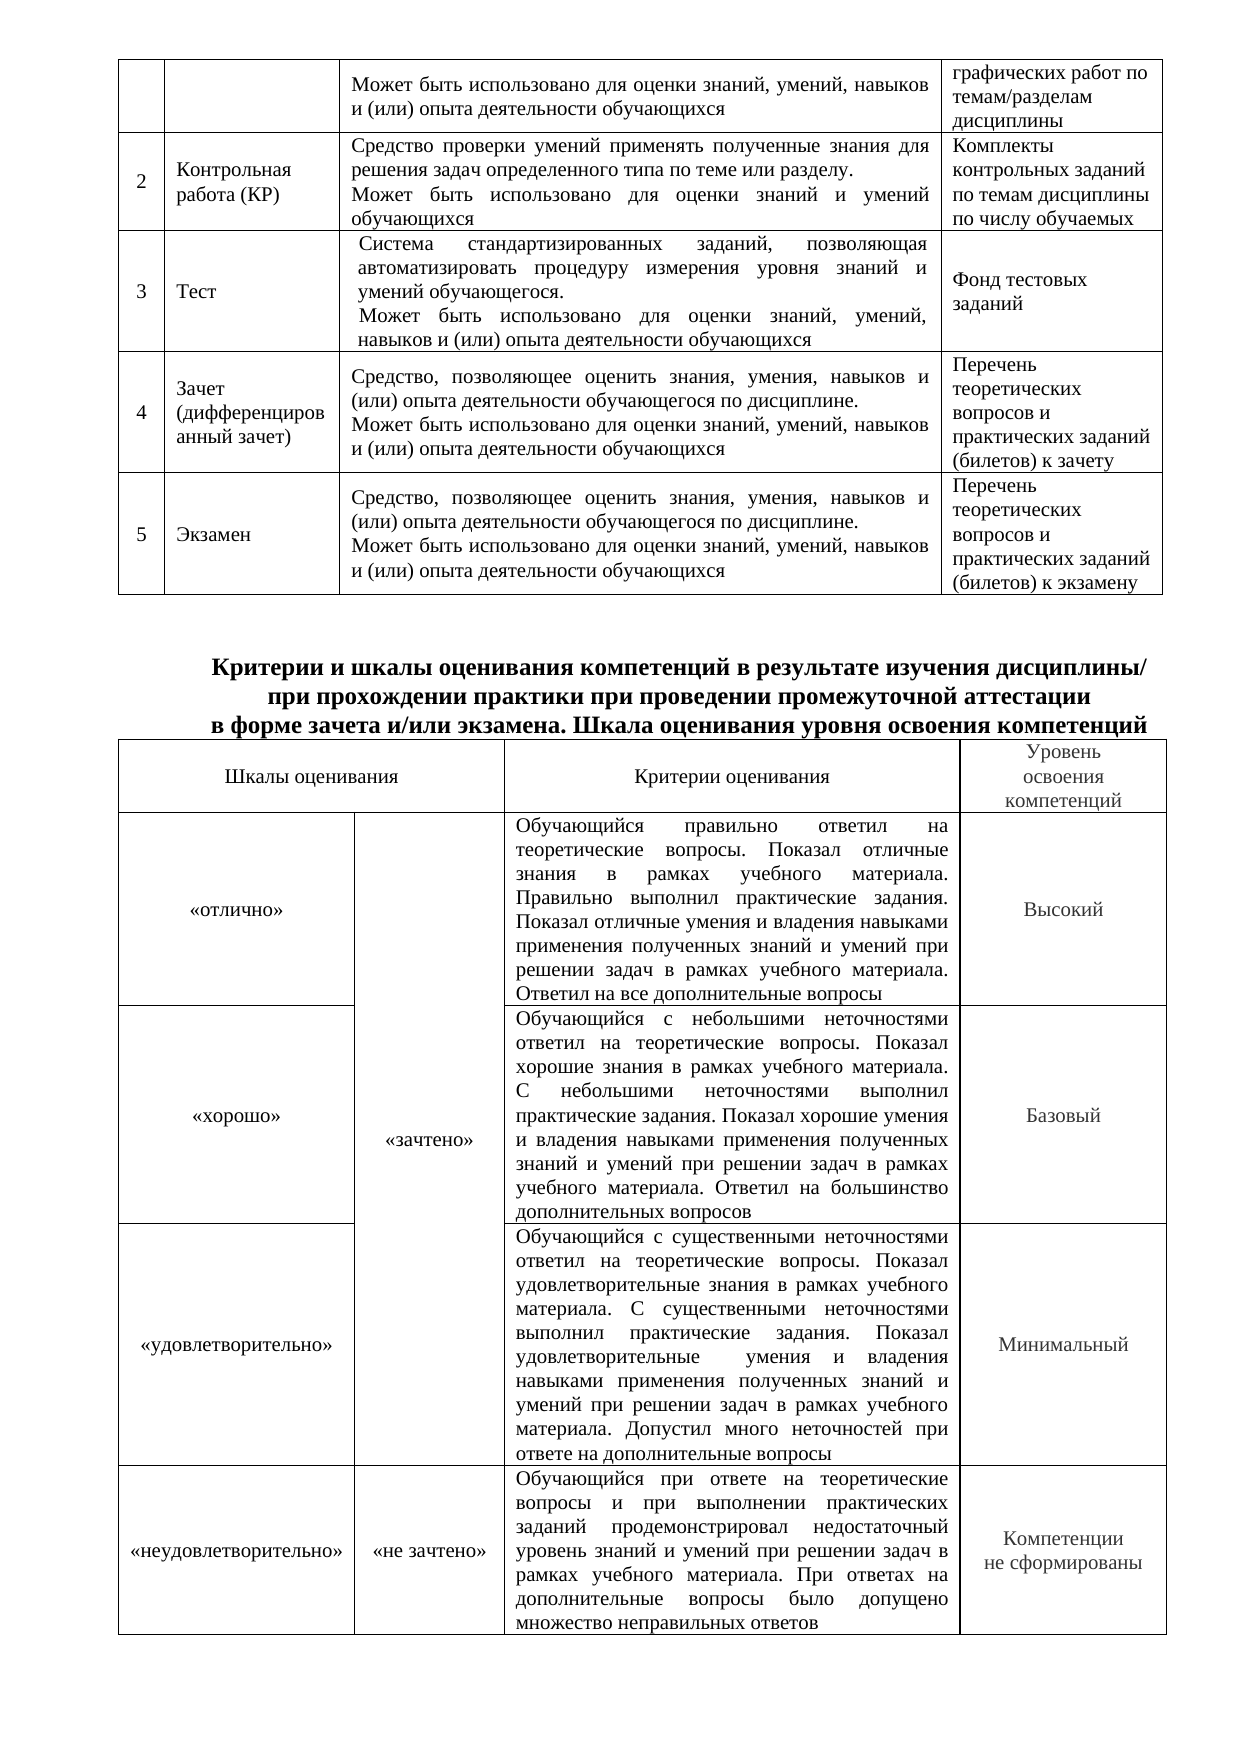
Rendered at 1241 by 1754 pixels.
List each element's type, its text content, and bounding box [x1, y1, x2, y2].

table_cell Система стандартизированных заданий, позволяющая автоматизировать процедуру измерения уровня знаний и умений обучающегося. Может быть использовано для оценки знаний, умений, навыков и (или) опыта деятельности обучающихся [340, 231, 941, 351]
table_cell Компетенции не сформированы [961, 1466, 1166, 1634]
table_header Уровень освоения компетенций [961, 740, 1166, 812]
table_cell Зачет (дифференцированный зачет) [165, 352, 339, 472]
table_cell Контрольная работа (КР) [165, 133, 339, 229]
table_header Критерии оценивания [505, 740, 959, 812]
table_cell Средство проверки умений применять полученные знания для решения задач определенного типа по теме или разделу. Может быть использовано для оценки знаний и умений обучающихся [340, 133, 941, 229]
table_cell Перечень теоретических вопросов и практических заданий (билетов) к экзамену [942, 473, 1162, 594]
table_cell «отлично» [119, 813, 354, 1005]
table_cell 2 [119, 133, 164, 229]
table_cell 1 [119, 60, 164, 132]
table_cell Комплекты контрольных заданий по темам дисциплины по числу обучаемых [942, 133, 1162, 229]
table_cell 5 [119, 473, 164, 594]
table_cell 4 [119, 352, 164, 472]
table_cell Перечень теоретических вопросов и практических заданий (билетов) к зачету [942, 352, 1162, 472]
table_cell Экзамен [165, 473, 339, 594]
table_cell «удовлетворительно» [119, 1224, 354, 1464]
table_cell «неудовлетворительно» [119, 1466, 354, 1634]
table_cell Обучающийся с существенными неточностями ответил на теоретические вопросы. Показал удовлетворительные знания в рамках учебного материала. С существенными неточностями выполнил практические задания. Показал удовлетворительные умения и владения навыками применения полученных знаний и умений при решении задач в рамках учебного материала. Допустил много неточностей при ответе на дополнительные вопросы [505, 1224, 959, 1464]
table_cell Базовый [961, 1006, 1166, 1223]
table_cell Обучающийся с небольшими неточностями ответил на теоретические вопросы. Показал хорошие знания в рамках учебного материала. С небольшими неточностями выполнил практические задания. Показал хорошие умения и владения навыками применения полученных знаний и умений при решении задач в рамках учебного материала. Ответил на большинство дополнительных вопросов [505, 1006, 959, 1223]
table_cell Средство, позволяющее оценить знания, умения, навыков и (или) опыта деятельности обучающегося по дисциплине. Может быть использовано для оценки знаний, умений, навыков и (или) опыта деятельности обучающихся [340, 352, 941, 472]
table_cell «зачтено» [355, 813, 504, 1464]
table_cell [340, 60, 941, 132]
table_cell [942, 60, 1162, 132]
table_header Шкалы оценивания [119, 740, 504, 812]
table_cell Тест [165, 231, 339, 351]
table_cell Средство, позволяющее оценить знания, умения, навыков и (или) опыта деятельности обучающегося по дисциплине. Может быть использовано для оценки знаний, умений, навыков и (или) опыта деятельности обучающихся [340, 473, 941, 594]
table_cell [165, 60, 339, 132]
table_cell Высокий [961, 813, 1166, 1005]
table_cell «хорошо» [119, 1006, 354, 1223]
text Критерии и шкалы оценивания компетенций в результате изучения дисциплины/ [118, 652, 1181, 681]
table_cell 3 [119, 231, 164, 351]
text в форме зачета и/или экзамена. Шкала оценивания уровня освоения компетенций [118, 710, 1181, 738]
table_cell Минимальный [961, 1224, 1166, 1464]
table_cell Обучающийся при ответе на теоретические вопросы и при выполнении практических заданий продемонстрировал недостаточный уровень знаний и умений при решении задач в рамках учебного материала. При ответах на дополнительные вопросы было допущено множество неправильных ответов [505, 1466, 959, 1634]
table_cell Фонд тестовых заданий [942, 231, 1162, 351]
text при прохождении практики при проведении промежуточной аттестации [118, 681, 1181, 710]
table_cell Обучающийся правильно ответил на теоретические вопросы. Показал отличные знания в рамках учебного материала. Правильно выполнил практические задания. Показал отличные умения и владения навыками применения полученных знаний и умений при решении задач в рамках учебного материала. Ответил на все дополнительные вопросы [505, 813, 959, 1005]
table_cell «не зачтено» [355, 1466, 504, 1634]
